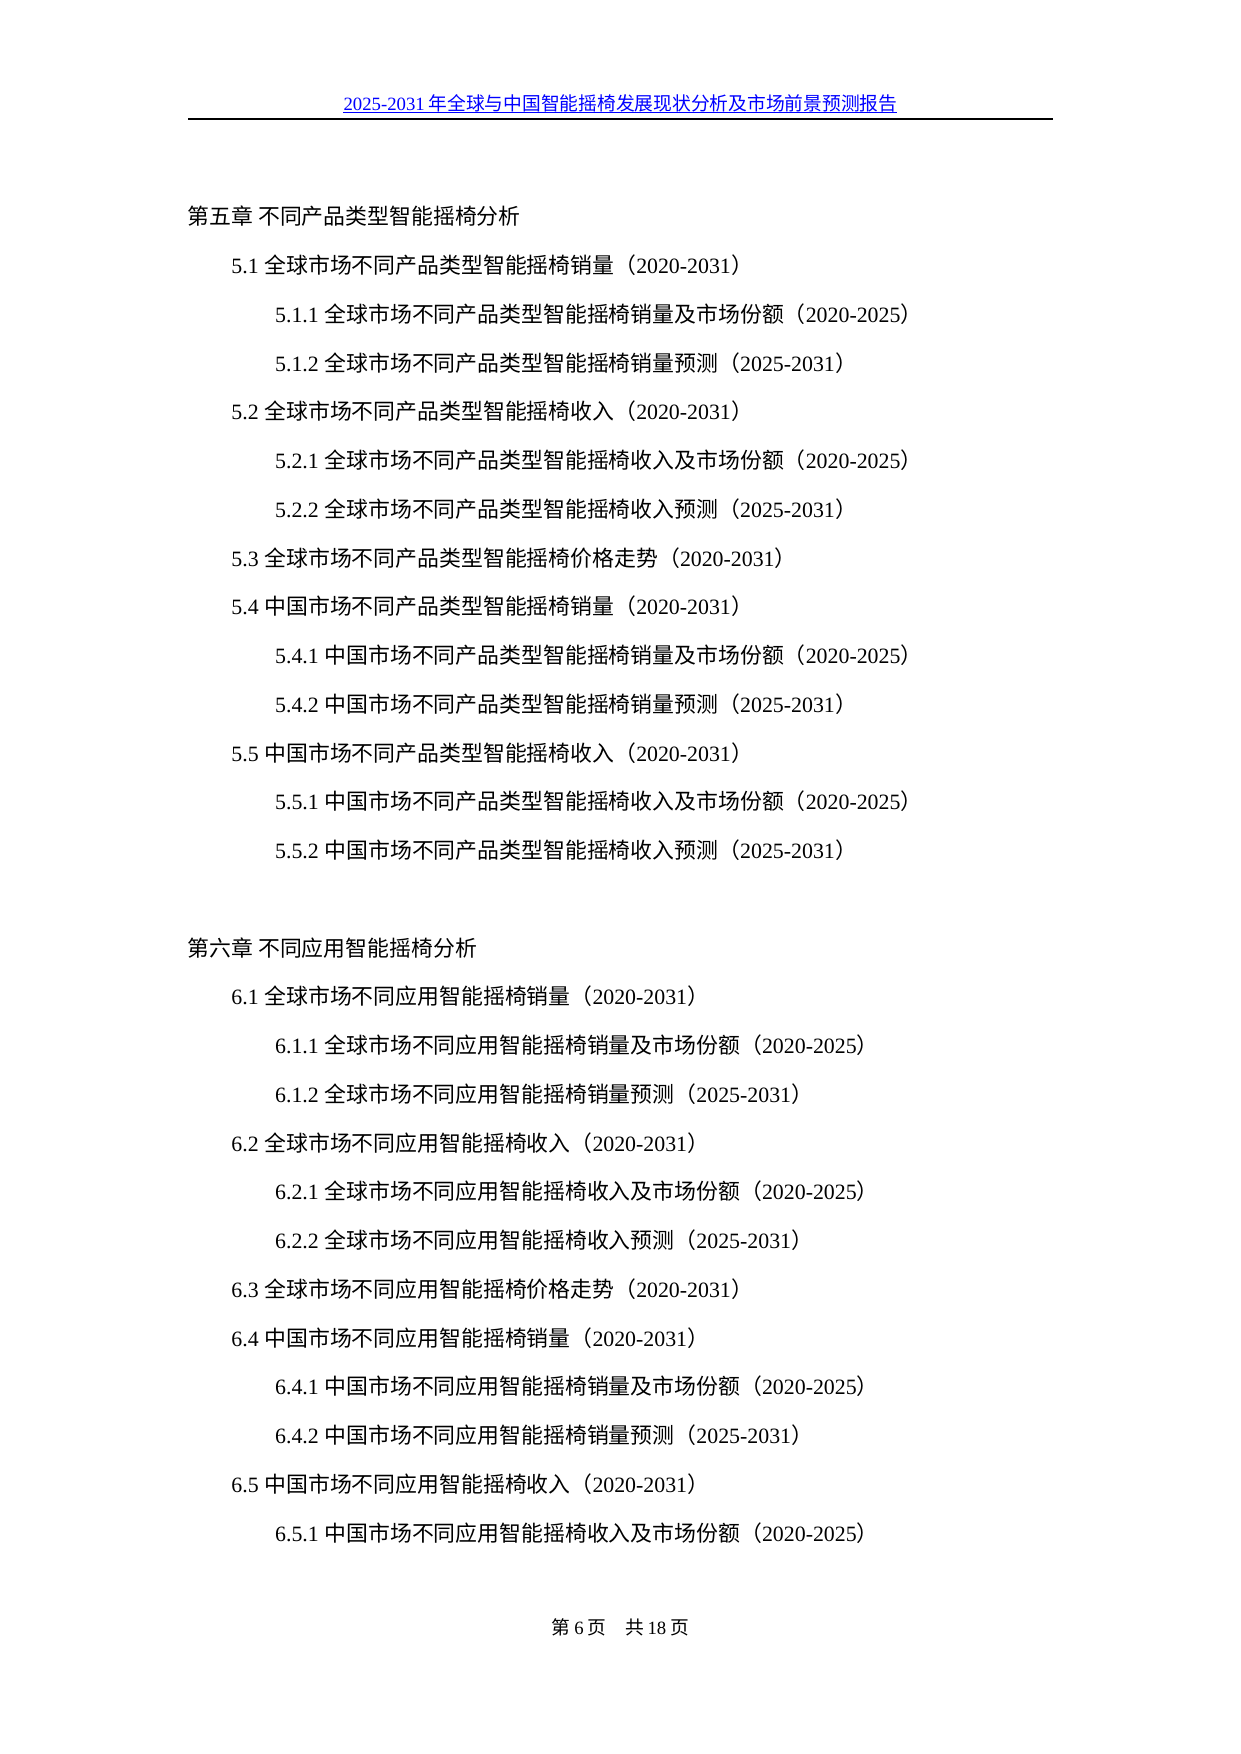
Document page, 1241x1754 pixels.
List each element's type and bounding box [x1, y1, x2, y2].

text [187, 150, 1053, 1548]
